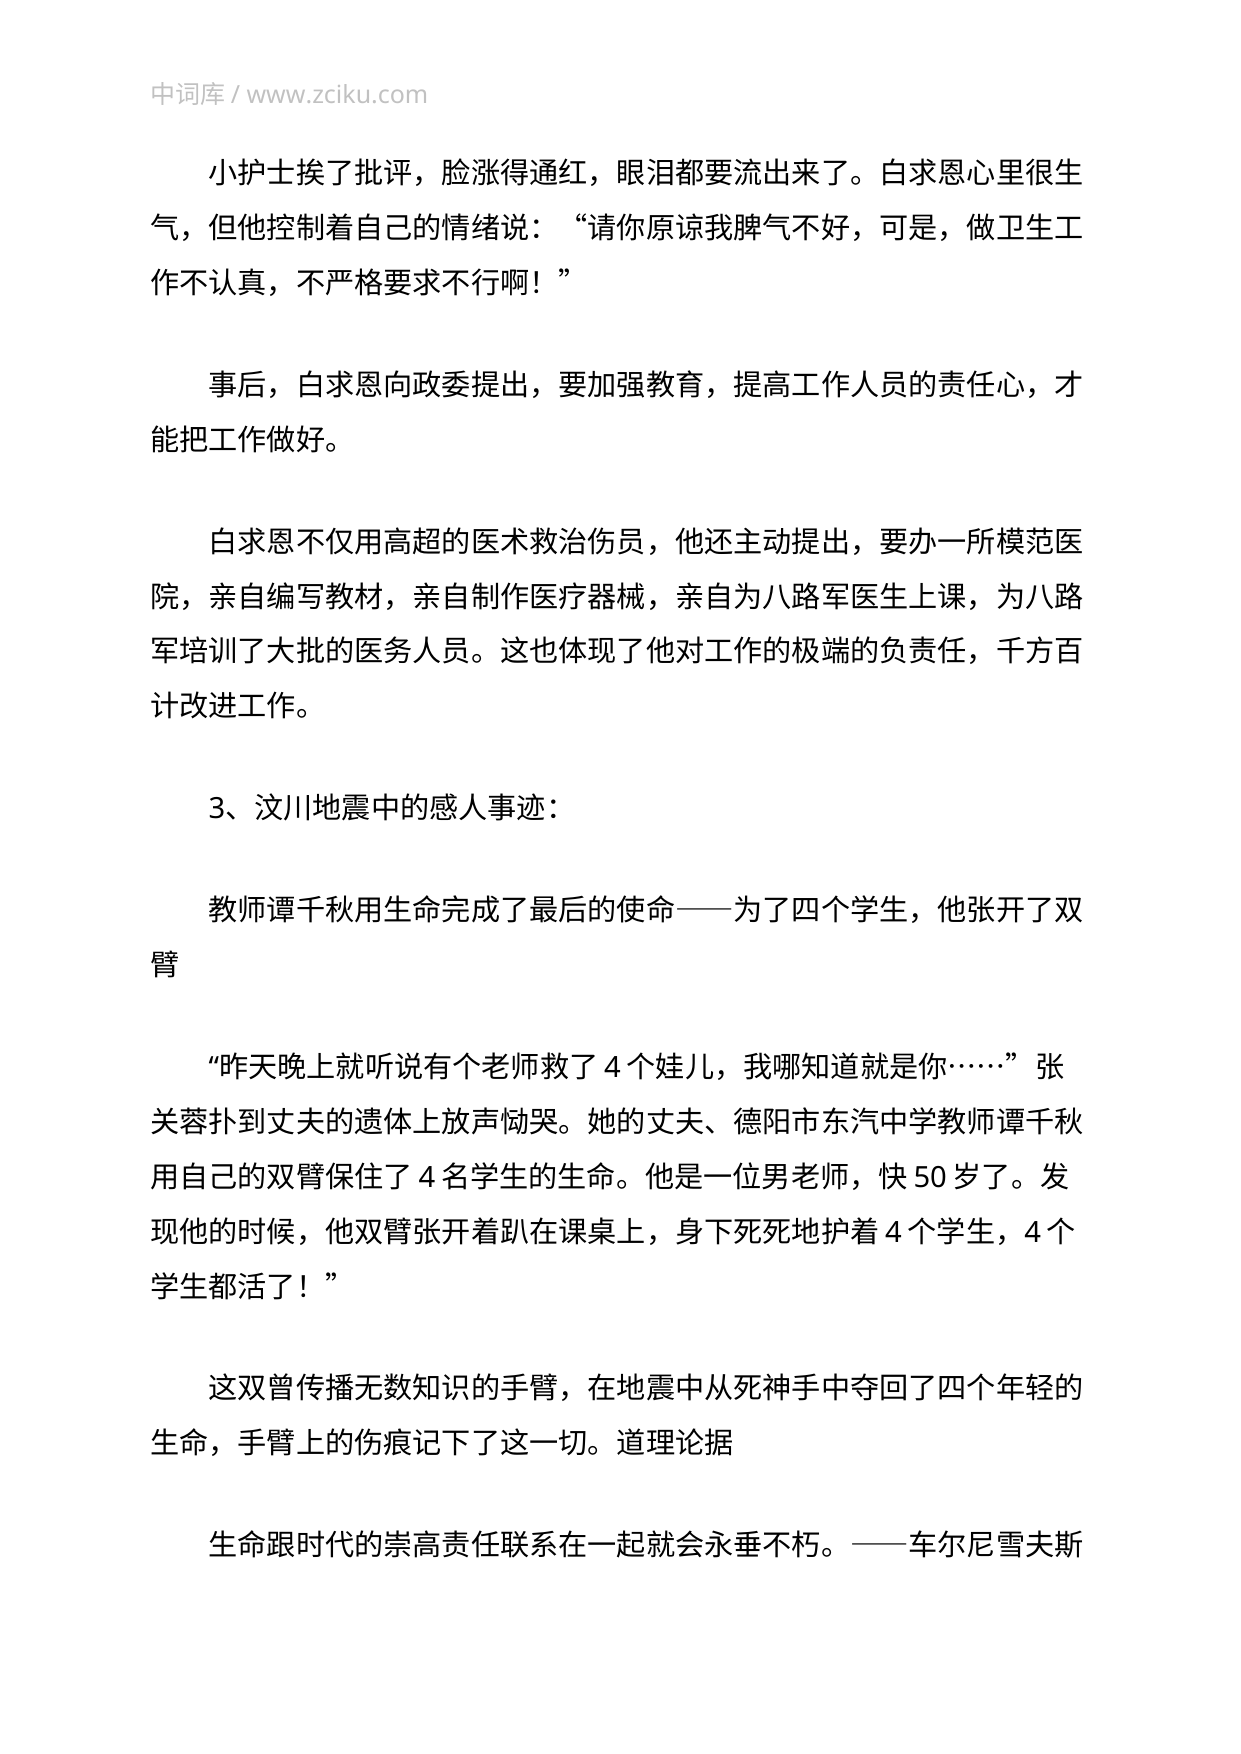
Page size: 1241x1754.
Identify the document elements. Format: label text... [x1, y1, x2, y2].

text “昨天晚上就听说有个老师救了4个娃儿，我哪知道就是你……”张关蓉扑到丈夫的遗体上放声恸哭。她的丈夫、德阳市东汽中学教师谭千秋用自己的双臂保住了4名学生的生命。他是一位男老师，快50岁了。发现他的时候，他双臂张开着趴在课桌上，身下死死地护着4个学生，4个学生都活了！” [150, 1043, 1090, 1306]
text 白求恩不仅用高超的医术救治伤员，他还主动提出，要办一所模范医院，亲自编写教材，亲自制作医疗器械，亲自为八路军医生上课，为八路军培训了大批的医务人员。这也体现了他对工作的极端的负责任，千方百计改进工作。 [150, 518, 1090, 725]
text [150, 1522, 1090, 1564]
text 小护士挨了批评，脸涨得通红，眼泪都要流出来了。白求恩心里很生气，但他控制着自己的情绪说：“请你原谅我脾气不好，可是，做卫生工作不认真，不严格要求不行啊！” [150, 150, 1090, 302]
text 3、汶川地震中的感人事迹： [150, 785, 1090, 827]
text 这双曾传播无数知识的手臂，在地震中从死神手中夺回了四个年轻的生命，手臂上的伤痕记下了这一切。道理论据 [150, 1365, 1090, 1462]
text 教师谭千秋用生命完成了最后的使命——为了四个学生，他张开了双臂 [150, 887, 1090, 984]
text 事后，白求恩向政委提出，要加强教育，提高工作人员的责任心，才能把工作做好。 [150, 362, 1090, 459]
